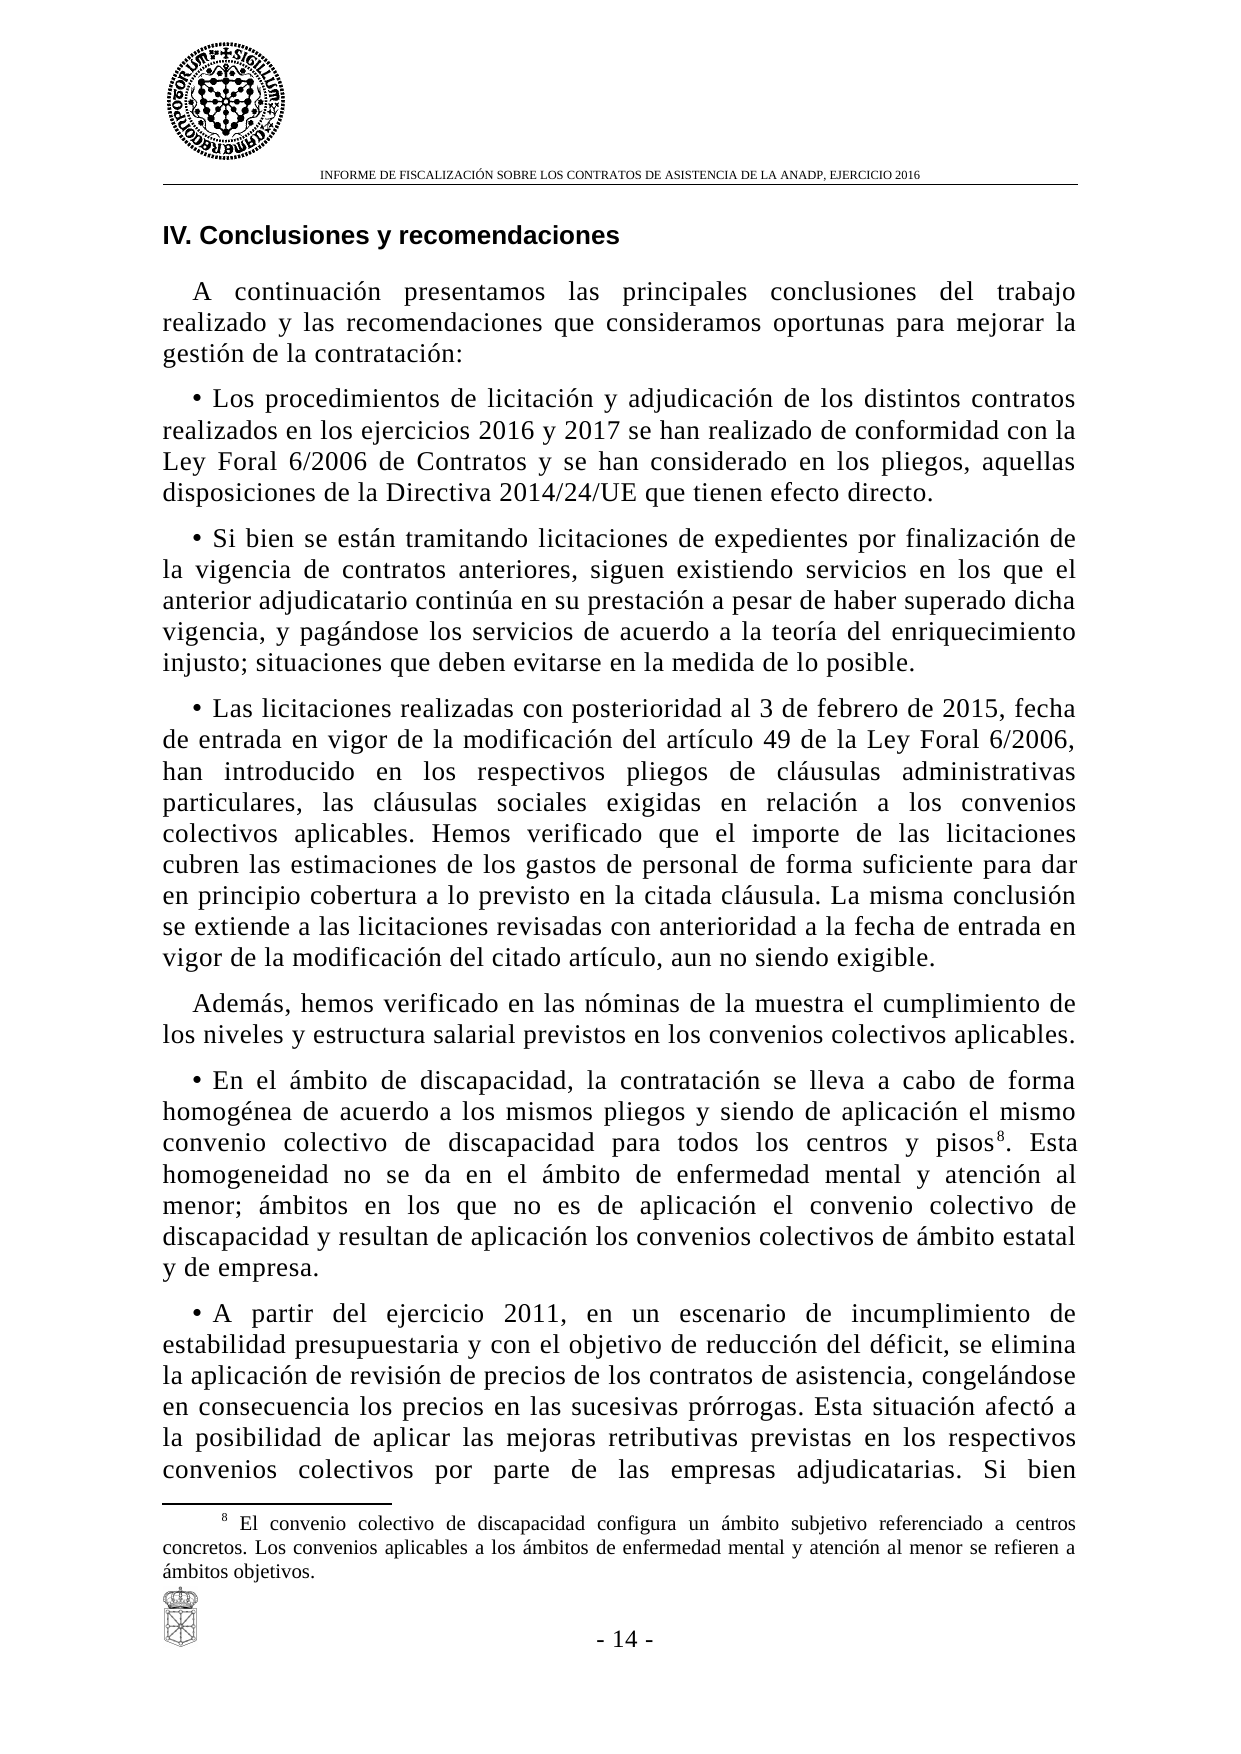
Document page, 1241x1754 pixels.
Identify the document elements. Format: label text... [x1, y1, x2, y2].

list Si bien se están tramitando licitaciones de expedientes por finalización de la vigencia de contratos anteriores, siguen existiendo servicios en los que el anterior adjudicatario continúa en su prestación a pesar de haber superado dicha vigencia, y pagándose los servicios de acuerdo a la teoría del enriquecimiento injusto; situaciones que deben evitarse en la medida de lo posible. [162, 522, 1078, 678]
text IV. Conclusiones y recomendaciones [162, 220, 1078, 249]
text Además, hemos verificado en las nóminas de la muestra el cumplimiento de los niveles y estructura salarial previstos en los convenios colectivos aplicables. [162, 987, 1078, 1049]
picture [162, 38, 289, 164]
list Las licitaciones realizadas con posterioridad al 3 de febrero de 2015, fecha de entrada en vigor de la modificación del artículo 49 de la Ley Foral 6/2006, han introducido en los respectivos pliegos de cláusulas administrativas particulares, las cláusulas sociales exigidas en relación a los convenios colectivos aplicables. Hemos verificado que el importe de las licitaciones cubren las estimaciones de los gastos de personal de forma suficiente para dar en principio cobertura a lo previsto en la citada cláusula. La misma conclusión se extiende a las licitaciones revisadas con anterioridad a la fecha de entrada en vigor de la modificación del citado artículo, aun no siendo exigible. [162, 692, 1078, 973]
list Los procedimientos de licitación y adjudicación de los distintos contratos realizados en los ejercicios 2016 y 2017 se han realizado de conformidad con la Ley Foral 6/2006 de Contratos y se han considerado en los pliegos, aquellas disposiciones de la Directiva 2014/24/UE que tienen efecto directo. [162, 383, 1078, 507]
text A continuación presentamos las principales conclusiones del trabajo realizado y las recomendaciones que consideramos oportunas para mejorar la gestión de la contratación: [162, 274, 1078, 368]
picture [162, 1586, 199, 1648]
list En el ámbito de discapacidad, la contratación se lleva a cabo de forma homogénea de acuerdo a los mismos pliegos y siendo de aplicación el mismo convenio colectivo de discapacidad para todos los centros y pisos. Esta homogeneidad no se da en el ámbito de enfermedad mental y atención al menor; ámbitos en los que no es de aplicación el convenio colectivo de discapacidad y resultan de aplicación los convenios colectivos de ámbito estatal y de empresa. [162, 1064, 1078, 1282]
